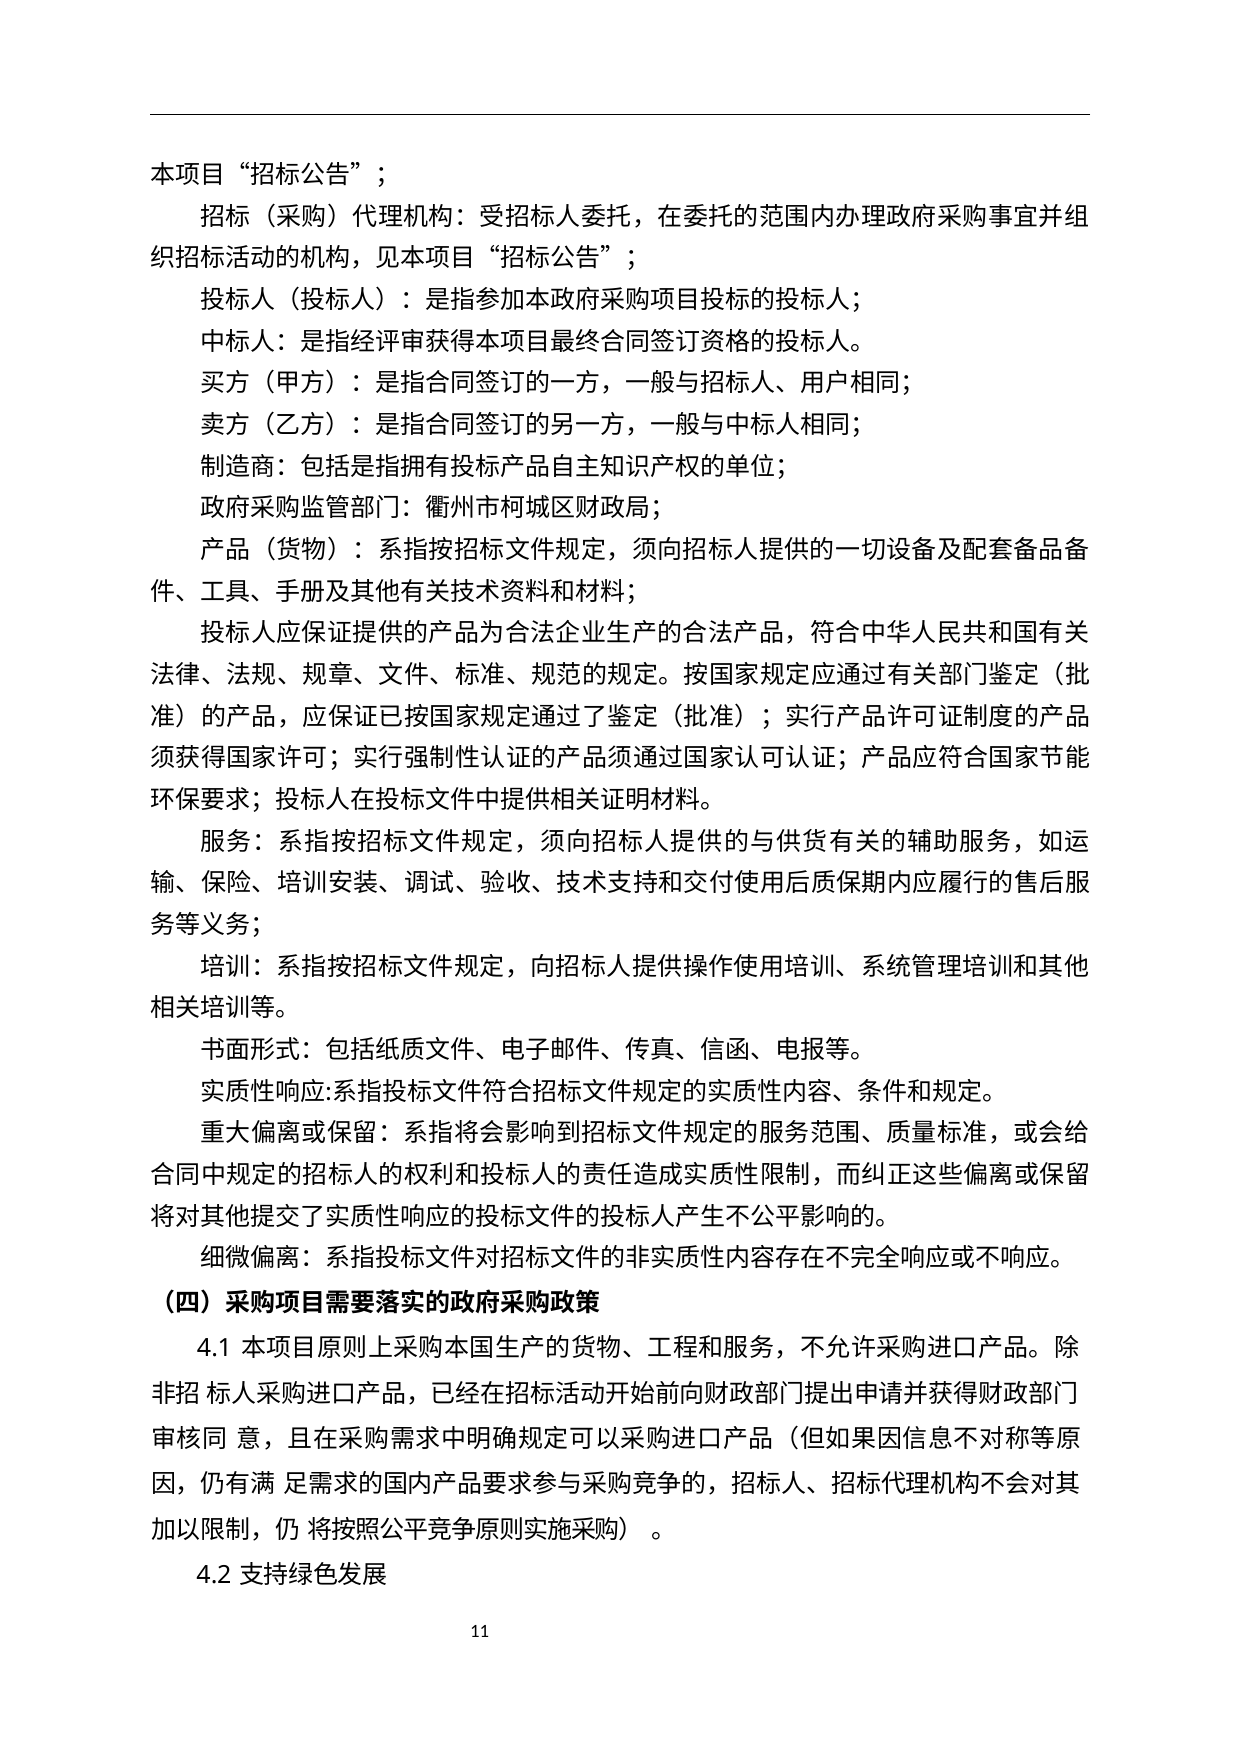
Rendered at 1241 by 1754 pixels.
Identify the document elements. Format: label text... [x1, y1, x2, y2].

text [150, 150, 1090, 192]
text 书面形式：包括纸质文件、电子邮件、传真、信函、电报等。 [150, 1025, 1090, 1067]
text 产品（货物）：系指按招标文件规定，须向招标人提供的一切设备及配套备品备件、工具、手册及其他有关技术资料和材料； [150, 525, 1090, 608]
text 重大偏离或保留：系指将会影响到招标文件规定的服务范围、质量标准，或会给合同中规定的招标人的权利和投标人的责任造成实质性限制，而纠正这些偏离或保留将对其他提交了实质性响应的投标文件的投标人产生不公平影响的。 [150, 1108, 1090, 1233]
text 服务：系指按招标文件规定，须向招标人提供的与供货有关的辅助服务，如运输、保险、培训安装、调试、验收、技术支持和交付使用后质保期内应履行的售后服务等义务； [150, 817, 1090, 942]
text 4.2 支持绿色发展 [150, 1547, 1090, 1593]
text 细微偏离：系指投标文件对招标文件的非实质性内容存在不完全响应或不响应。 [150, 1233, 1090, 1275]
text 制造商：包括是指拥有投标产品自主知识产权的单位； [150, 442, 1090, 483]
text 投标人应保证提供的产品为合法企业生产的合法产品，符合中华人民共和国有关法律、法规、规章、文件、标准、规范的规定。按国家规定应通过有关部门鉴定（批准）的产品，应保证已按国家规定通过了鉴定（批准）；实行产品许可证制度的产品须获得国家许可；实行强制性认证的产品须通过国家认可认证；产品应符合国家节能环保要求；投标人在投标文件中提供相关证明材料。 [150, 608, 1090, 817]
text 实质性响应:系指投标文件符合招标文件规定的实质性内容、条件和规定。 [150, 1067, 1090, 1108]
text 买方（甲方）：是指合同签订的一方，一般与招标人、用户相同； [150, 358, 1090, 400]
text 卖方（乙方）：是指合同签订的另一方，一般与中标人相同； [150, 400, 1090, 442]
text 4.1 本项目原则上采购本国生产的货物、工程和服务，不允许采购进口产品。除非招 标人采购进口产品，已经在招标活动开始前向财政部门提出申请并获得财政部门审核同 意，且在采购需求中明确规定可以采购进口产品（但如果因信息不对称等原因，仍有满 足需求的国内产品要求参与采购竞争的，招标人、招标代理机构不会对其加以限制，仍 将按照公平竞争原则实施采购） 。 [151, 1320, 1081, 1547]
text 政府采购监管部门：衢州市柯城区财政局； [150, 483, 1090, 525]
text 中标人：是指经评审获得本项目最终合同签订资格的投标人。 [150, 317, 1090, 358]
text 招标（采购）代理机构：受招标人委托，在委托的范围内办理政府采购事宜并组织招标活动的机构，见本项目“招标公告”； [150, 192, 1090, 275]
text 投标人（投标人）：是指参加本政府采购项目投标的投标人； [150, 275, 1090, 317]
text （四）采购项目需要落实的政府采购政策 [150, 1275, 1090, 1320]
text 培训：系指按招标文件规定，向招标人提供操作使用培训、系统管理培训和其他相关培训等。 [150, 942, 1090, 1025]
